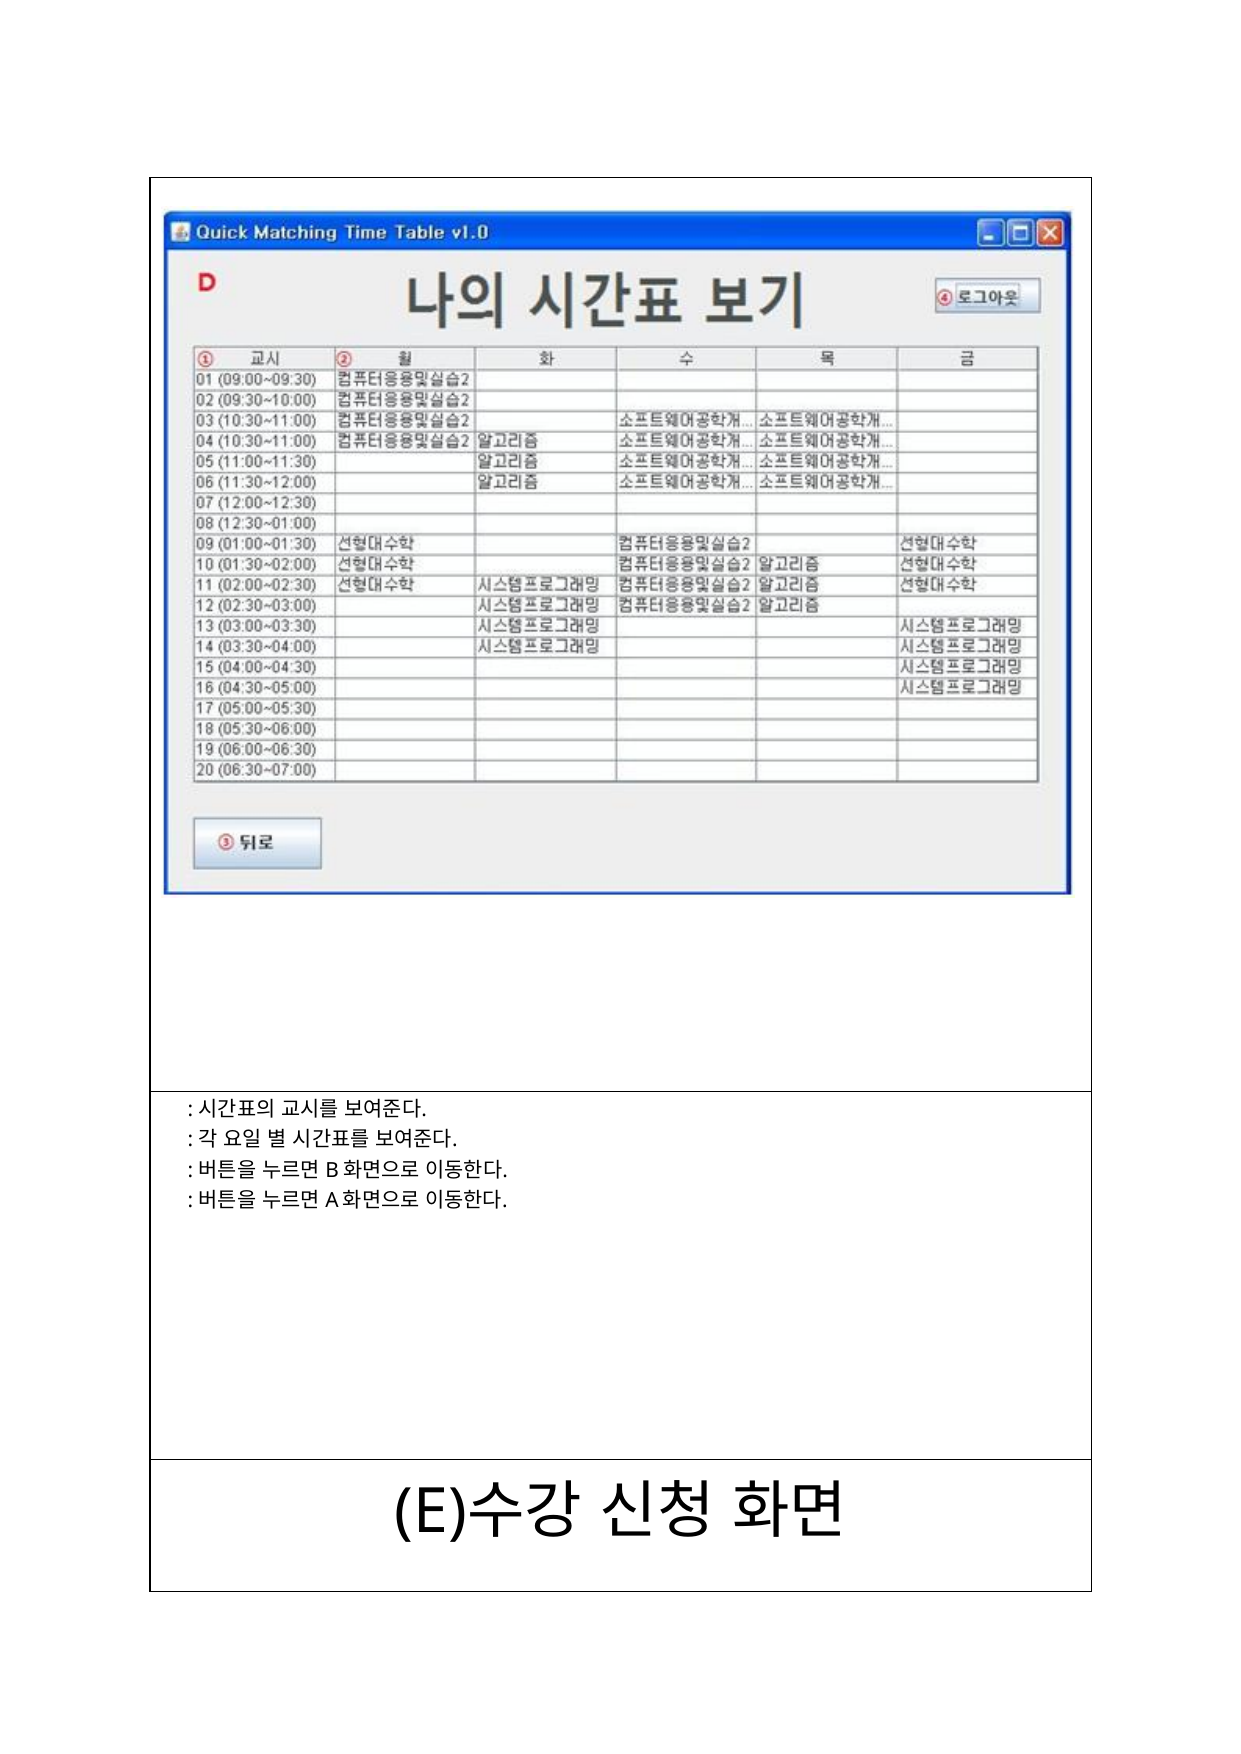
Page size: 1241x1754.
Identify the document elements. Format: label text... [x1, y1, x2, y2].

table_cell [151, 178, 1091, 1091]
picture [161, 206, 1076, 898]
table_cell : 시간표의 교시를 보여준다. : 각 요일 별 시간표를 보여준다. : 버튼을 누르면 B화면으로 이동한다. : 버튼을 누르면 A화면으로 이동한다. [151, 1092, 1091, 1458]
table_cell (E)수강 신청 화면 [151, 1460, 1091, 1591]
